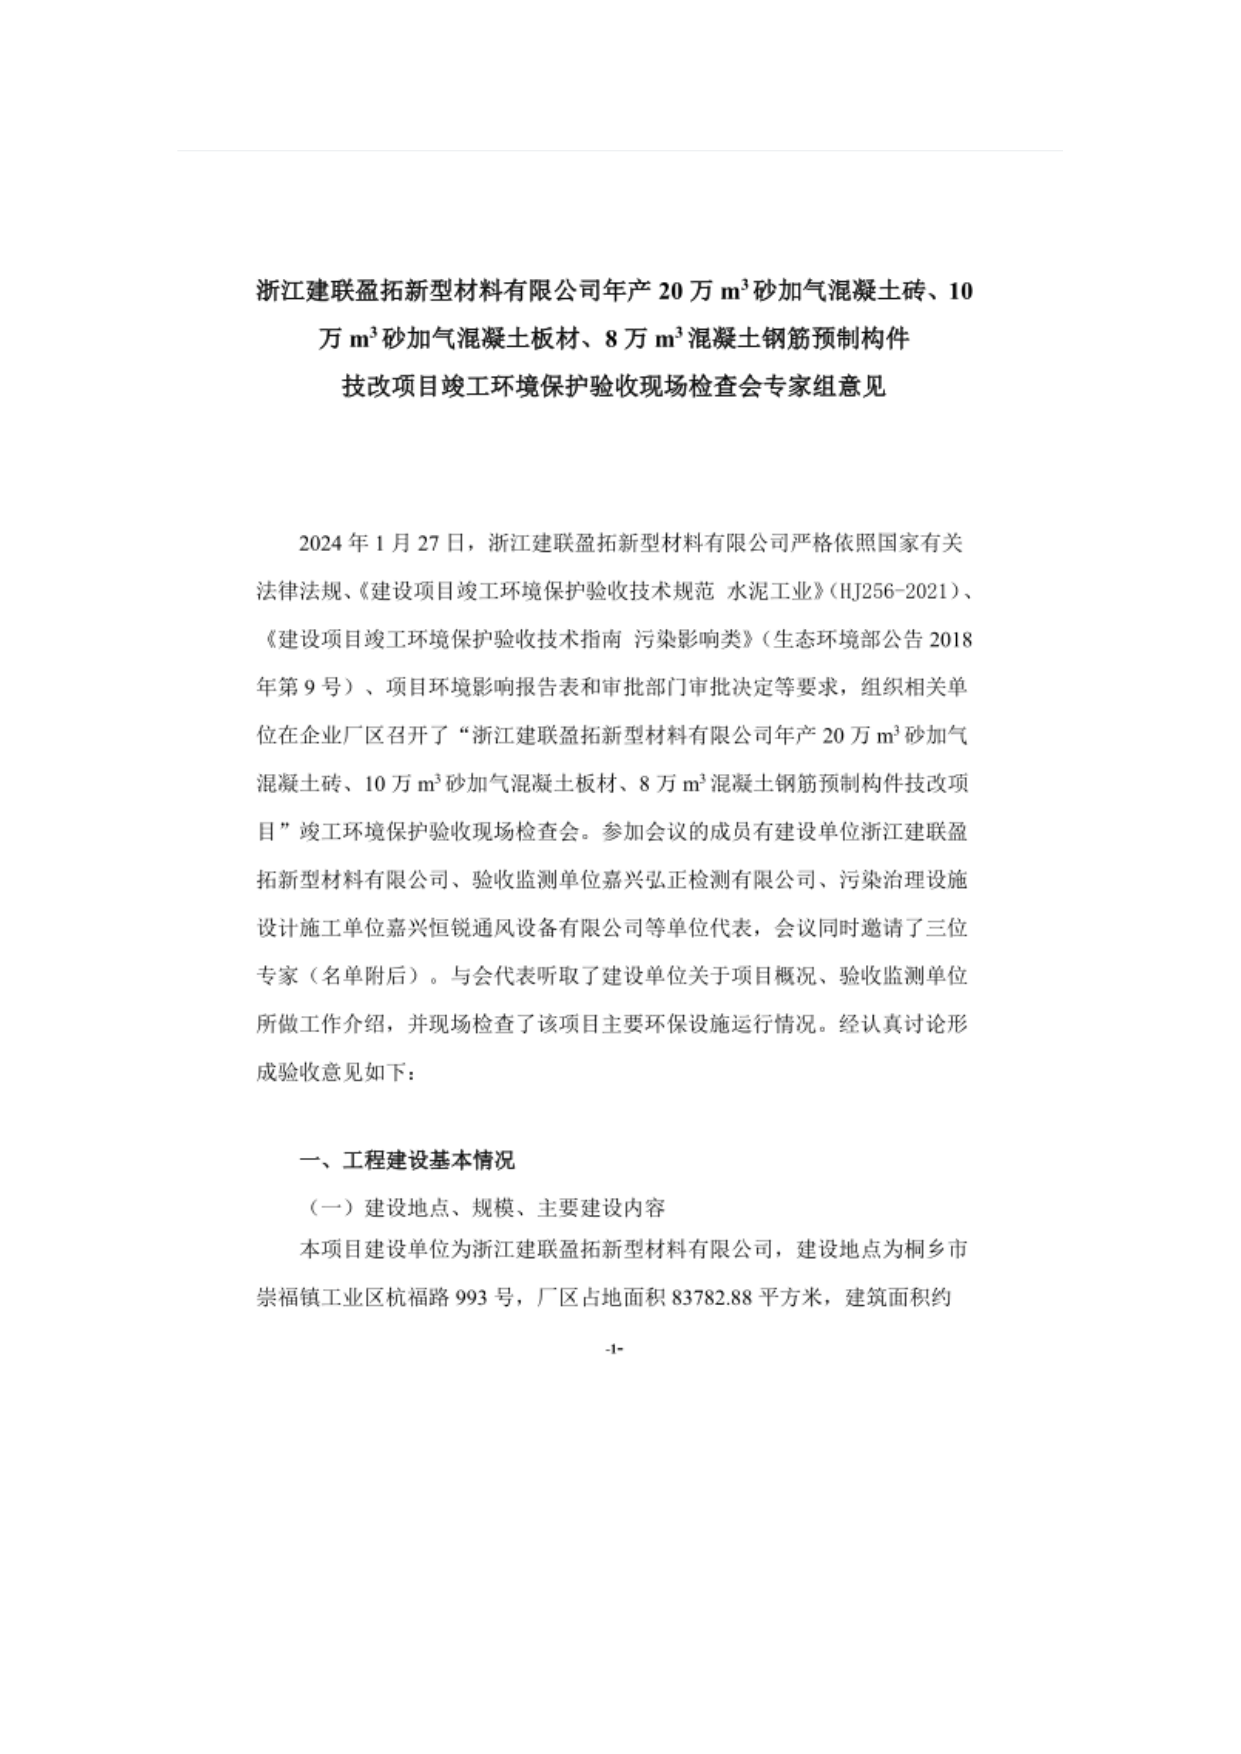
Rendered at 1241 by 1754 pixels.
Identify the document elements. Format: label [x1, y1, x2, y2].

picture [177, 150, 1063, 1433]
